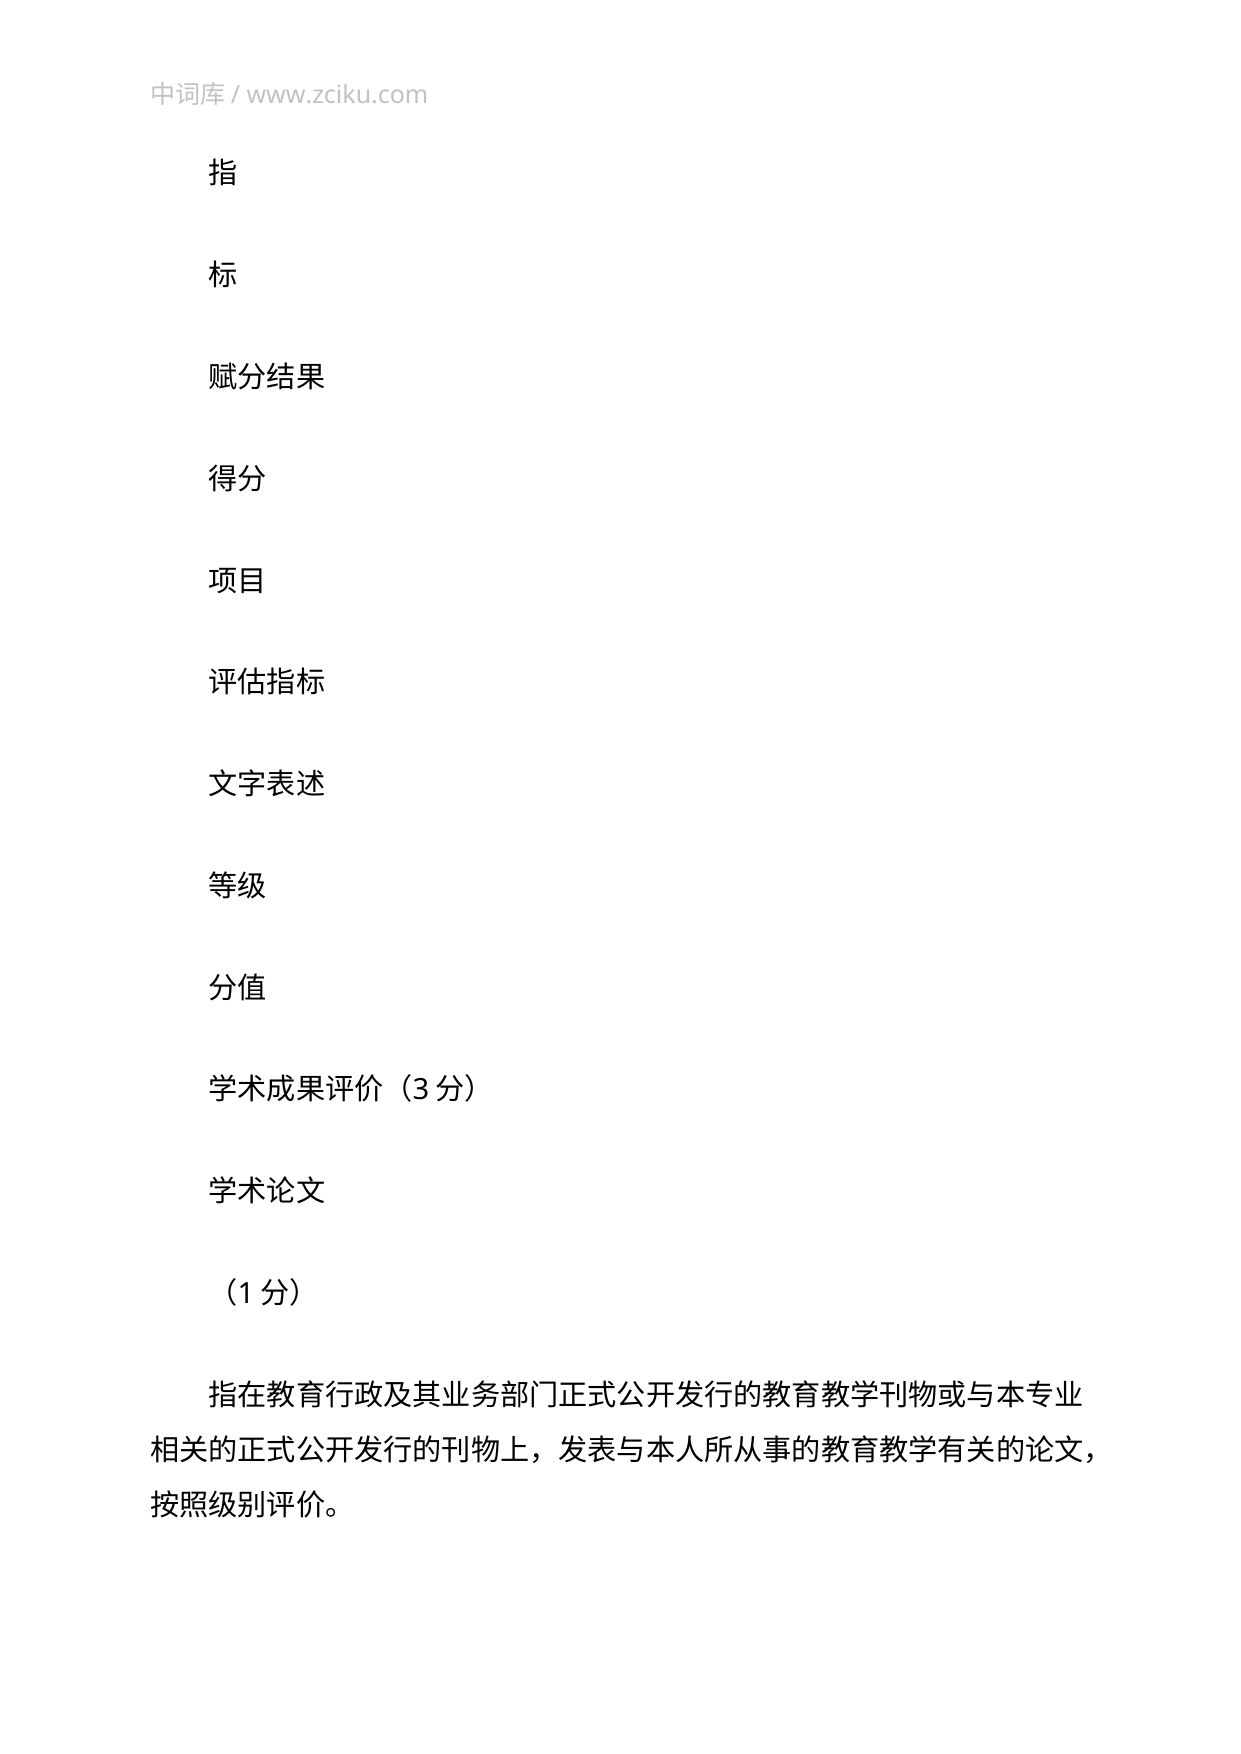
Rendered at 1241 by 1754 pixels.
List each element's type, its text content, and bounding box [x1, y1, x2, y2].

text 得分 [150, 455, 1090, 498]
text 学术成果评价（3分） [150, 1066, 1090, 1108]
text 评估指标 [150, 659, 1090, 701]
text 赋分结果 [150, 353, 1090, 396]
text 文字表述 [150, 761, 1090, 803]
text 等级 [150, 862, 1090, 905]
text 学术论文 [150, 1168, 1090, 1210]
text 指在教育行政及其业务部门正式公开发行的教育教学刊物或与本专业相关的正式公开发行的刊物上，发表与本人所从事的教育教学有关的论文，按照级别评价。 [150, 1372, 1090, 1524]
text 分值 [150, 964, 1090, 1006]
text 标 [150, 252, 1090, 294]
text （1分） [150, 1270, 1090, 1312]
text 指 [150, 150, 1090, 192]
text 项目 [150, 557, 1090, 599]
